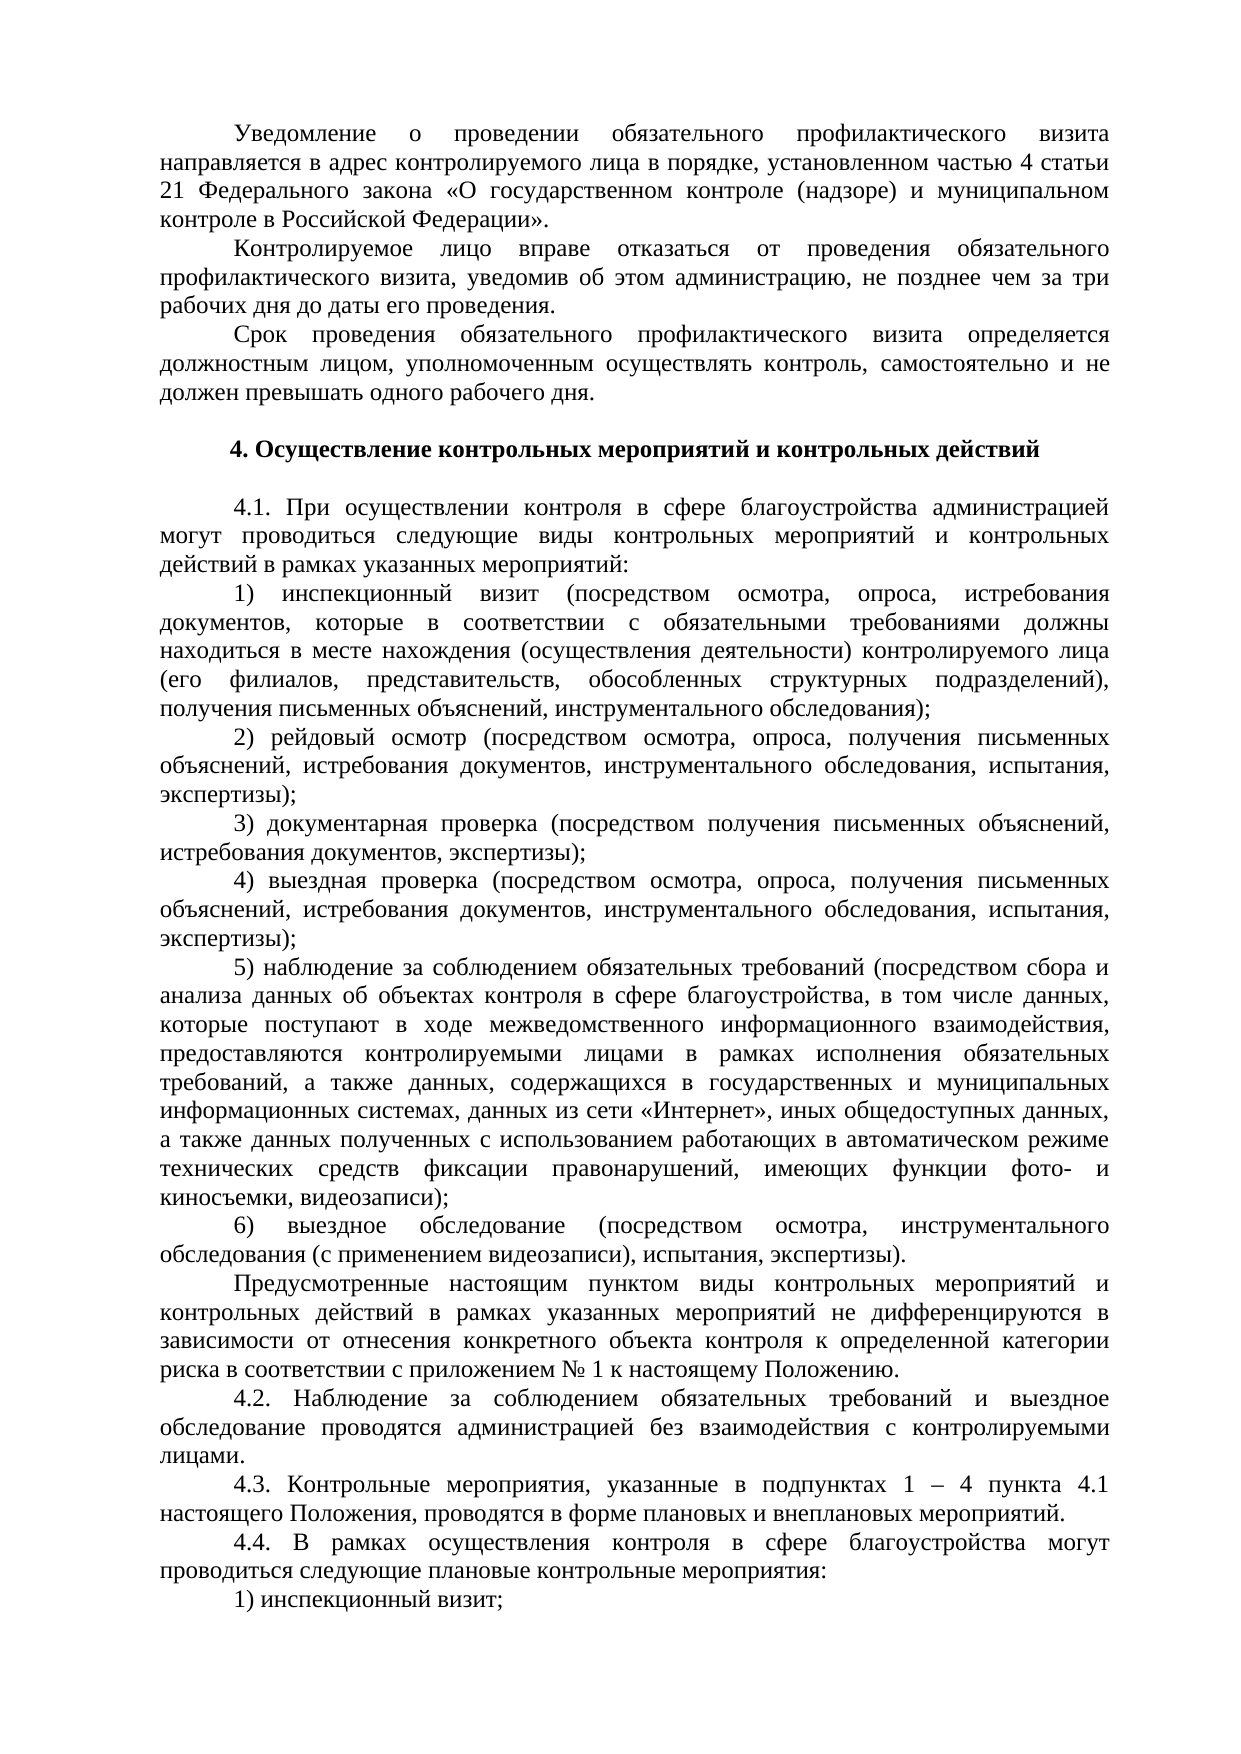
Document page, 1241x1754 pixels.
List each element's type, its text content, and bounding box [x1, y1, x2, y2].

text 4.3. Контрольные мероприятия, указанные в подпунктах 1 – 4 пункта 4.1 настоящего Положения, проводятся в форме плановых и внеплановых мероприятий. [159, 1469, 1110, 1527]
text 4. Осуществление контрольных мероприятий и контрольных действий [159, 434, 1110, 463]
text 4.1. При осуществлении контроля в сфере благоустройства администрацией могут проводиться следующие виды контрольных мероприятий и контрольных действий в рамках указанных мероприятий: [159, 492, 1110, 578]
text 4) выездная проверка (посредством осмотра, опроса, получения письменных объяснений, истребования документов, инструментального обследования, испытания, экспертизы); [159, 866, 1110, 952]
text 5) наблюдение за соблюдением обязательных требований (посредством сбора и анализа данных об объектах контроля в сфере благоустройства, в том числе данных, которые поступают в ходе межведомственного информационного взаимодействия, предоставляются контролируемыми лицами в рамках исполнения обязательных требований, а также данных, содержащихся в государственных и муниципальных информационных системах, данных из сети «Интернет», иных общедоступных данных, а также данных полученных с использованием работающих в автоматическом режиме технических средств фиксации правонарушений, имеющих функции фото- и киносъемки, видеозаписи); [159, 952, 1110, 1060]
text Предусмотренные настоящим пунктом виды контрольных мероприятий и контрольных действий в рамках указанных мероприятий не дифференцируются в зависимости от отнесения конкретного объекта контроля к определенной категории риска в соответствии с приложением № 1 к настоящему Положению. [159, 1268, 1110, 1383]
text Срок проведения обязательного профилактического визита определяется должностным лицом, уполномоченным осуществлять контроль, самостоятельно и не должен превышать одного рабочего дня. [159, 319, 1110, 406]
text 4.2. Наблюдение за соблюдением обязательных требований и выездное обследование проводятся администрацией без взаимодействия с контролируемыми лицами. [159, 1383, 1110, 1469]
text 2) рейдовый осмотр (посредством осмотра, опроса, получения письменных объяснений, истребования документов, инструментального обследования, испытания, экспертизы); [159, 722, 1110, 808]
text 4.4. В рамках осуществления контроля в сфере благоустройства могут проводиться следующие плановые контрольные мероприятия: [159, 1527, 1110, 1584]
text Контролируемое лицо вправе отказаться от проведения обязательного профилактического визита, уведомив об этом администрацию, не позднее чем за три рабочих дня до даты его проведения. [159, 233, 1110, 319]
text 1) инспекционный визит (посредством осмотра, опроса, истребования документов, которые в соответствии с обязательными требованиями должны находиться в месте нахождения (осуществления деятельности) контролируемого лица (его филиалов, представительств, обособленных структурных подразделений), получения письменных объяснений, инструментального обследования); [159, 578, 1110, 722]
text Уведомление о проведении обязательного профилактического визита направляется в адрес контролируемого лица в порядке, установленном частью 4 статьи 21 Федерального закона «О государственном контроле (надзоре) и муниципальном контроле в Российской Федерации». [159, 118, 1110, 233]
text 1) инспекционный визит; [159, 1584, 1110, 1613]
text 6) выездное обследование (посредством осмотра, инструментального обследования (с применением видеозаписи), испытания, экспертизы). [159, 1211, 1110, 1268]
text 3) документарная проверка (посредством получения письменных объяснений, истребования документов, экспертизы); [159, 808, 1110, 866]
